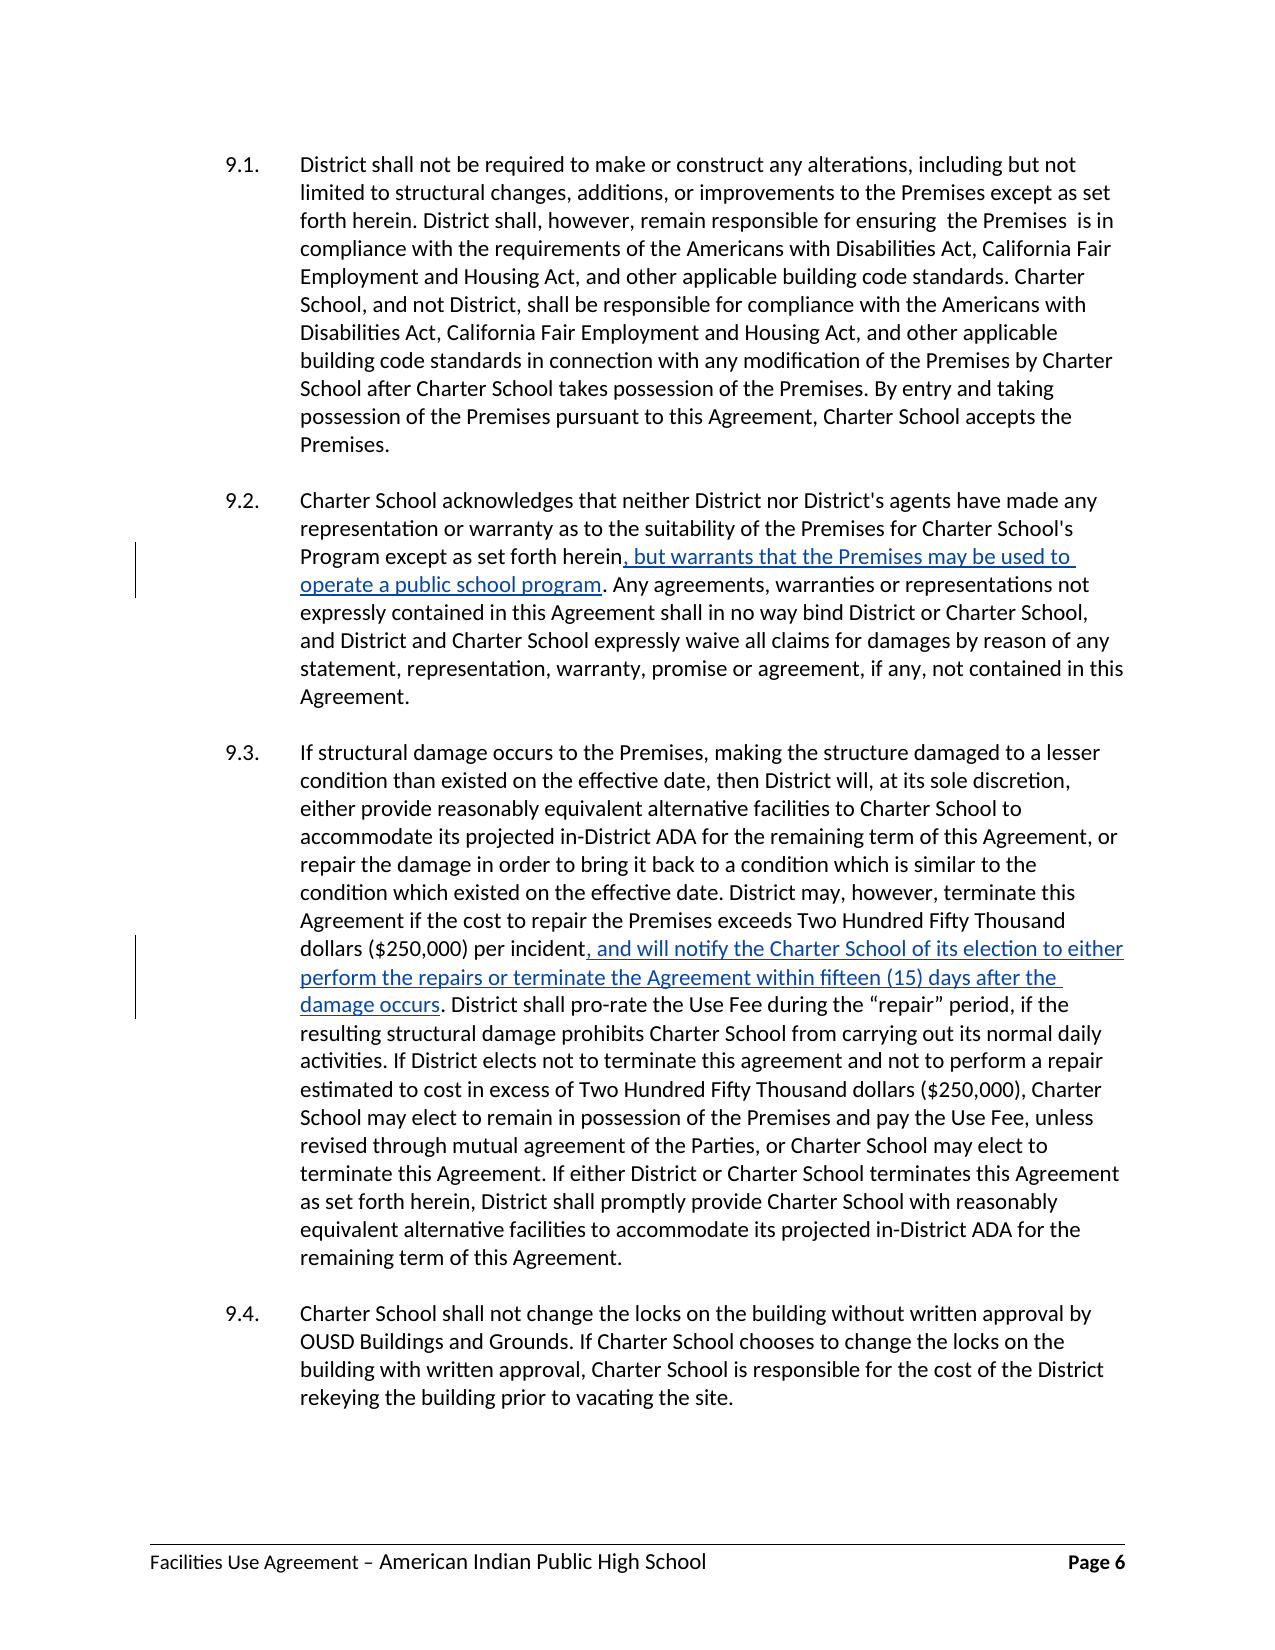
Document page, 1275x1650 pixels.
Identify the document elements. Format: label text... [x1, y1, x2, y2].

list If structural damage occurs to the Premises, making the structure damaged to a lesser condition than existed on the effective date, then District will, at its sole discretion, either provide reasonably equivalent alternative facilities to Charter School to accommodate its projected in-District ADA for the remaining term of this Agreement, or repair the damage in order to bring it back to a condition which is similar to the condition which existed on the effective date. District may, however, terminate this Agreement if the cost to repair the Premises exceeds Two Hundred Fifty Thousand dollars ($250,000) per incident. District shall pro-rate the Use Fee during the “repair” period, if the resulting structural damage prohibits Charter School from carrying out its normal daily activities. If District elects not to terminate this agreement and not to perform a repair estimated to cost in excess of Two Hundred Fifty Thousand dollars ($250,000), Charter School may elect to remain in possession of the Premises and pay the Use Fee, unless revised through mutual agreement of the Parties, or Charter School may elect to terminate this Agreement. If either District or Charter School terminates this Agreement as set forth herein, District shall promptly provide Charter School with reasonably equivalent alternative facilities to accommodate its projected in-District ADA for the remaining term of this Agreement. [225, 738, 1125, 1271]
list Charter School shall not change the locks on the building without written approval by OUSD Buildings and Grounds. If Charter School chooses to change the locks on the building with written approval, Charter School is responsible for the cost of the District rekeying the building prior to vacating the site. [225, 1299, 1125, 1411]
list Charter School acknowledges that neither District nor District's agents have made any representation or warranty as to the suitability of the Premises for Charter School's Program except as set forth herein. Any agreements, warranties or representations not expressly contained in this Agreement shall in no way bind District or Charter School, and District and Charter School expressly waive all claims for damages by reason of any statement, representation, warranty, promise or agreement, if any, not contained in this Agreement. [225, 486, 1125, 710]
list District shall not be required to make or construct any alterations, including but not limited to structural changes, additions, or improvements to the Premises except as set forth herein. District shall, however, remain responsible for ensuring the Premises is in compliance with the requirements of the Americans with Disabilities Act, California Fair Employment and Housing Act, and other applicable building code standards. Charter School, and not District, shall be responsible for compliance with the Americans with Disabilities Act, California Fair Employment and Housing Act, and other applicable building code standards in connection with any modification of the Premises by Charter School after Charter School takes possession of the Premises. By entry and taking possession of the Premises pursuant to this Agreement, Charter School accepts the Premises. [225, 150, 1125, 458]
